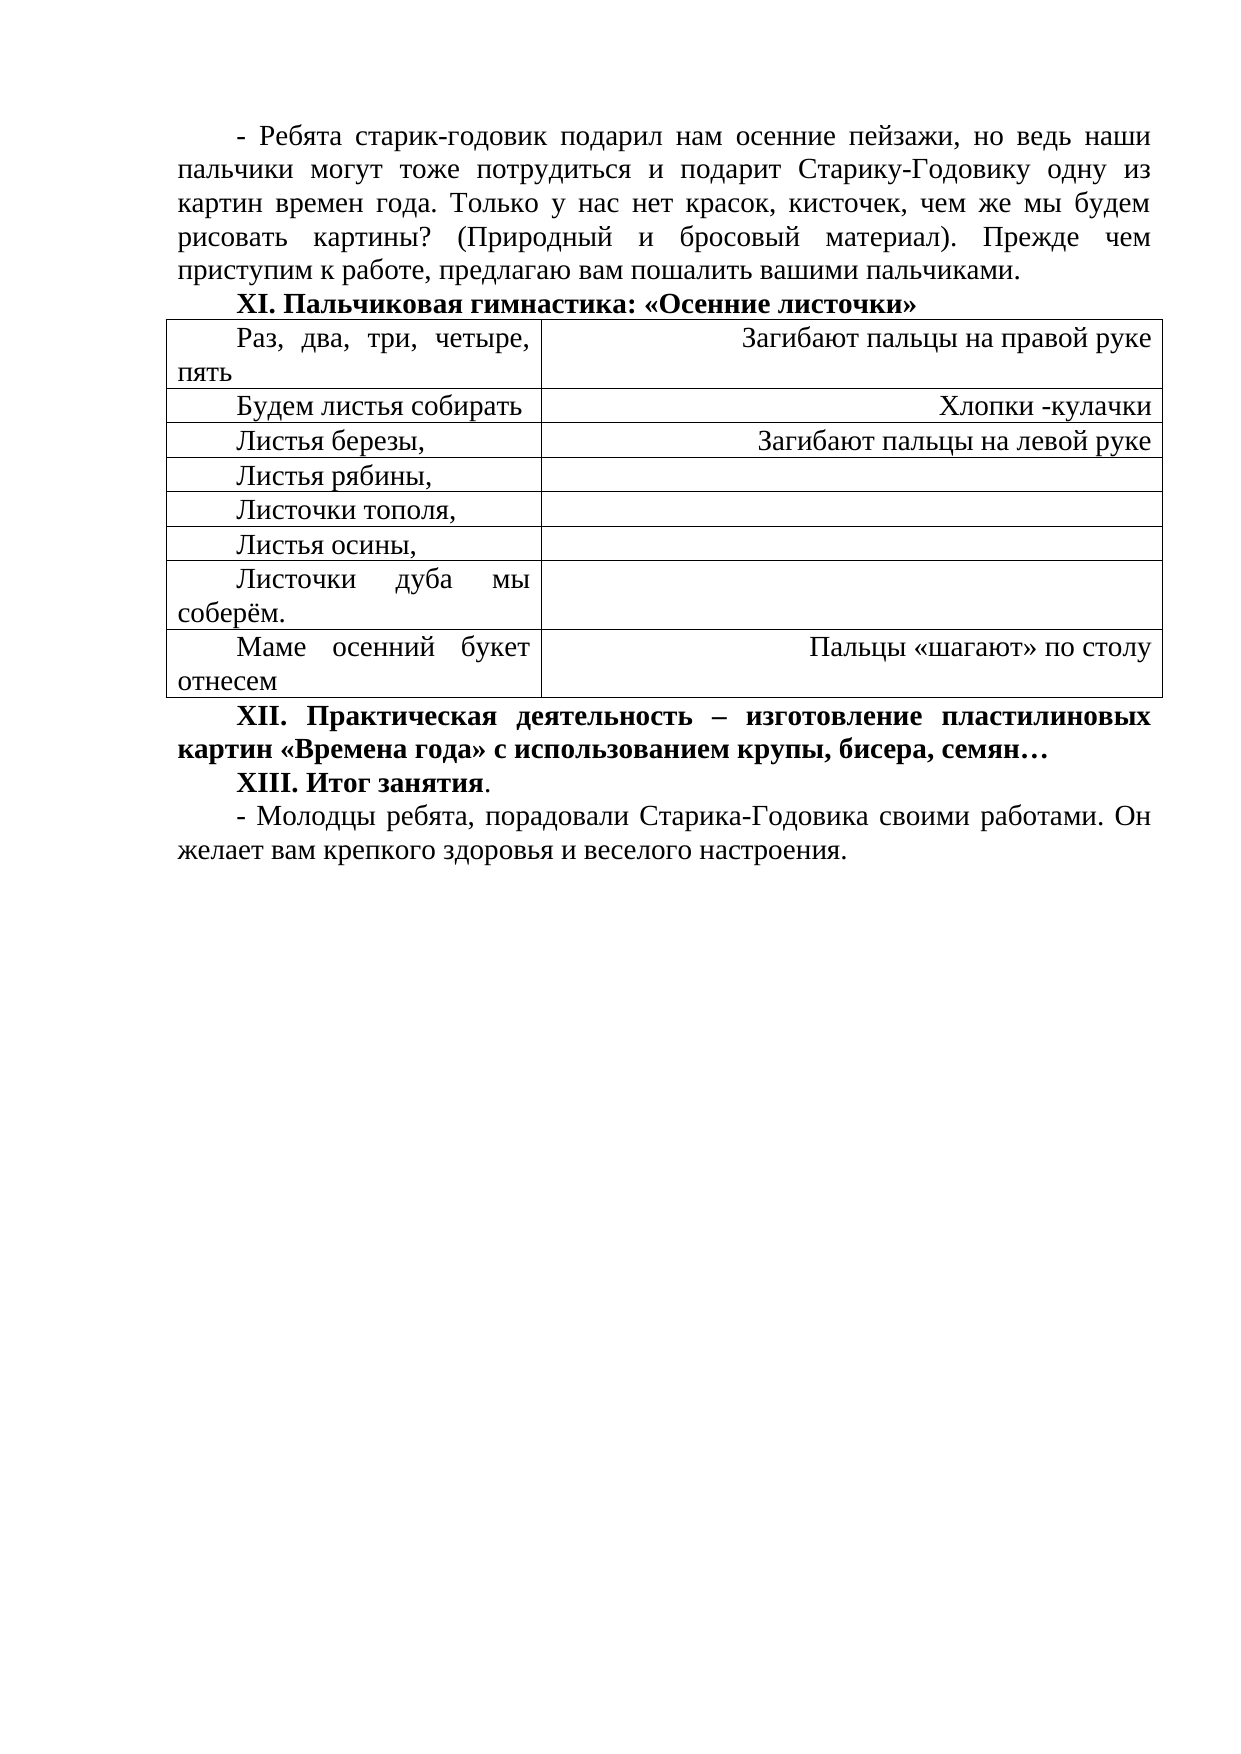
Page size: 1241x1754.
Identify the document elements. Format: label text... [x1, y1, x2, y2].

table_cell [542, 561, 1162, 628]
table_cell [542, 458, 1162, 491]
table_cell Маме осенний букет отнесем [167, 630, 541, 697]
table_cell Листья березы, [167, 423, 541, 457]
table_header Загибают пальцы на правой руке [542, 320, 1162, 387]
table_cell [542, 527, 1162, 560]
text - Молодцы ребята, порадовали Старика-Годовика своими работами. Он желает вам крепкого здоровья и веселого настроения. [177, 798, 1152, 865]
table_cell Загибают пальцы на левой руке [542, 423, 1162, 457]
table_cell Будем листья собирать [167, 389, 541, 422]
text - Ребята старик-годовик подарил нам осенние пейзажи, но ведь наши пальчики могут тоже потрудиться и подарит Старику-Годовику одну из картин времен года. Только у нас нет красок, кисточек, чем же мы будем рисовать картины? (Природный и бросовый материал). Прежде чем приступим к работе, предлагаю вам пошалить вашими пальчиками. [177, 118, 1152, 286]
text XІІІ. Итог занятия. [177, 765, 1152, 798]
text XІ. Пальчиковая гимнастика: «Осенние листочки» [177, 286, 1152, 319]
table_cell Листочки дуба мы соберём. [167, 561, 541, 628]
table_cell [542, 492, 1162, 526]
table_cell Листья рябины, [167, 458, 541, 491]
table_cell Листья осины, [167, 527, 541, 560]
table_cell Хлопки -кулачки [542, 389, 1162, 422]
table_header Раз, два, три, четыре, пять [167, 320, 541, 387]
text XІІ. Практическая деятельность – изготовление пластилиновых картин «Времена года» с использованием крупы, бисера, семян… [177, 698, 1152, 765]
table_cell Пальцы «шагают» по столу [542, 630, 1162, 697]
table_cell Листочки тополя, [167, 492, 541, 526]
